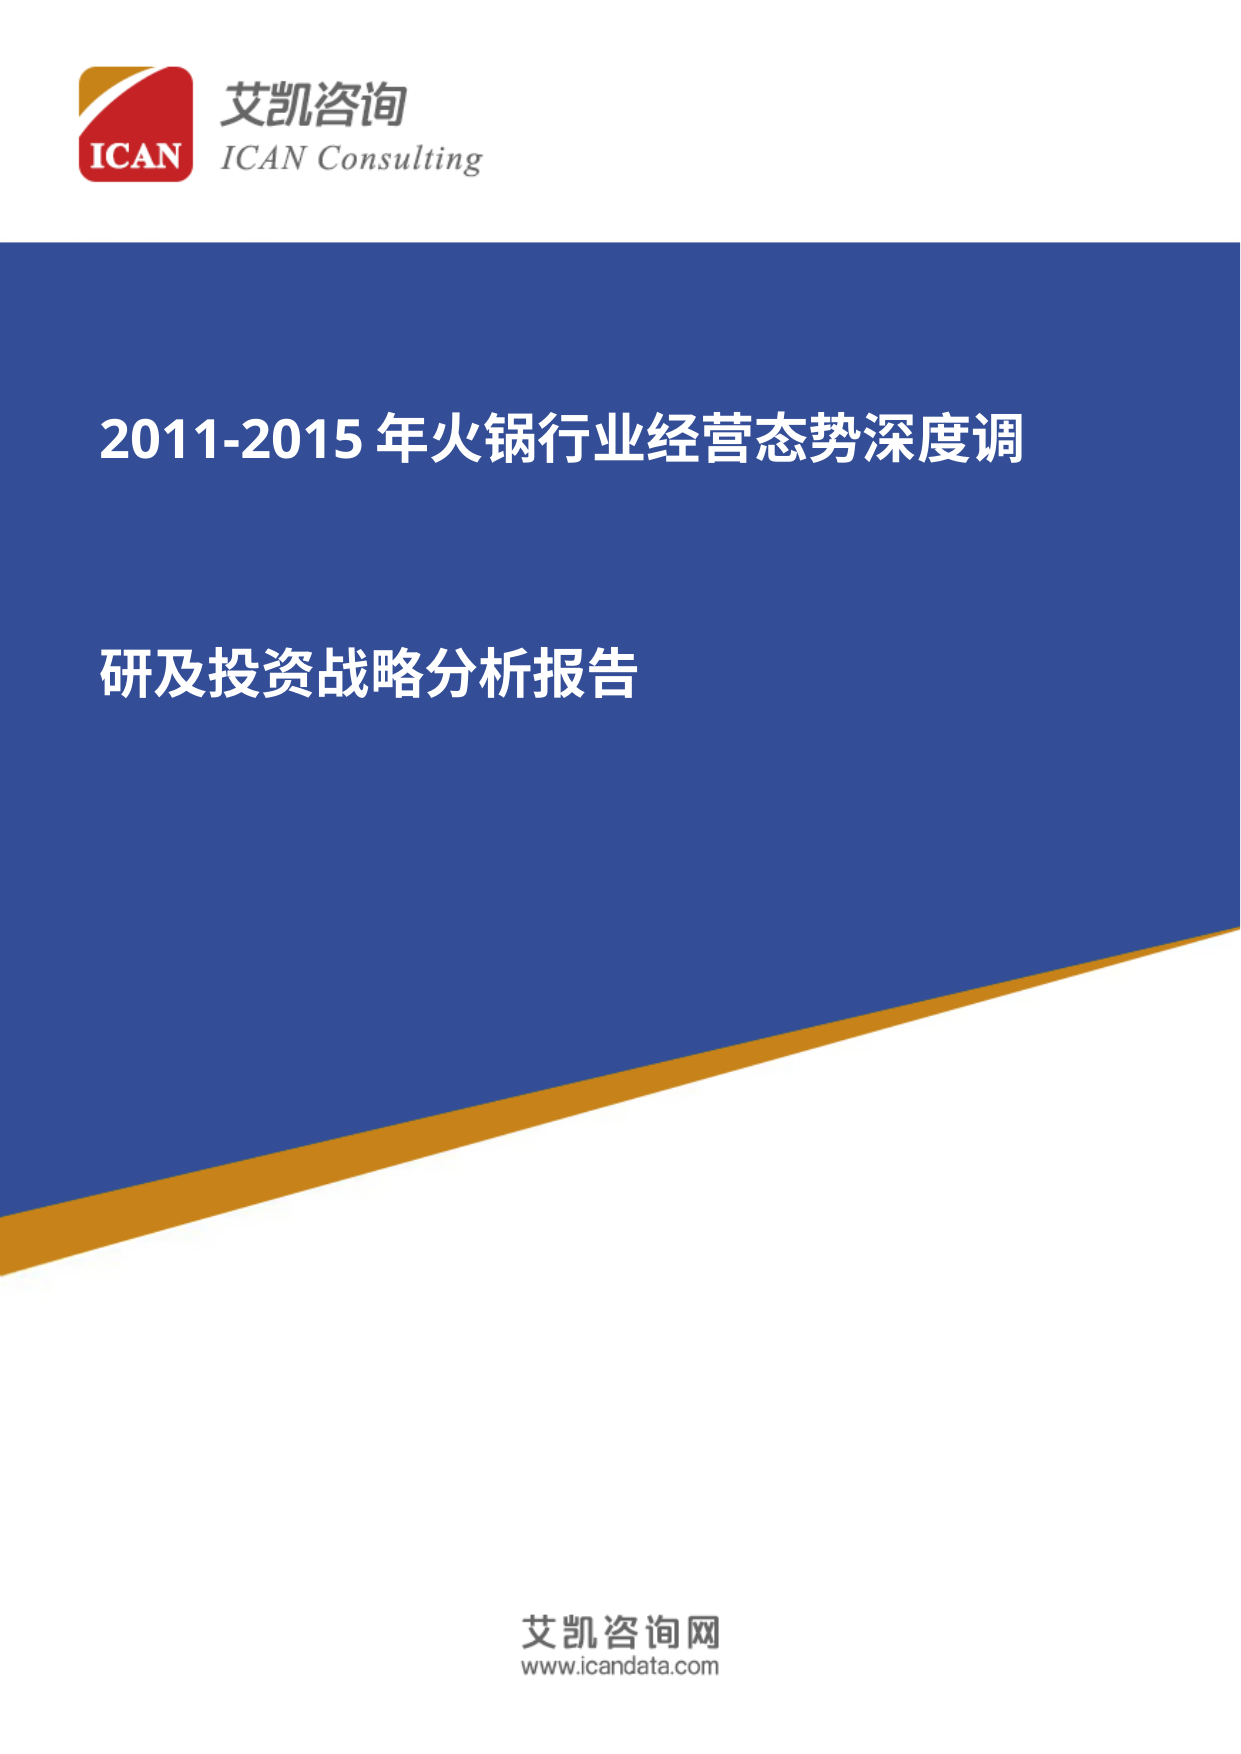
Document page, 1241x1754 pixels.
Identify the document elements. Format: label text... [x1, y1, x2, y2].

subtitle 2011-2015年火锅行业经营态势深度调研及投资战略分析报告 [99, 386, 1053, 718]
picture [0, 5, 1241, 1754]
